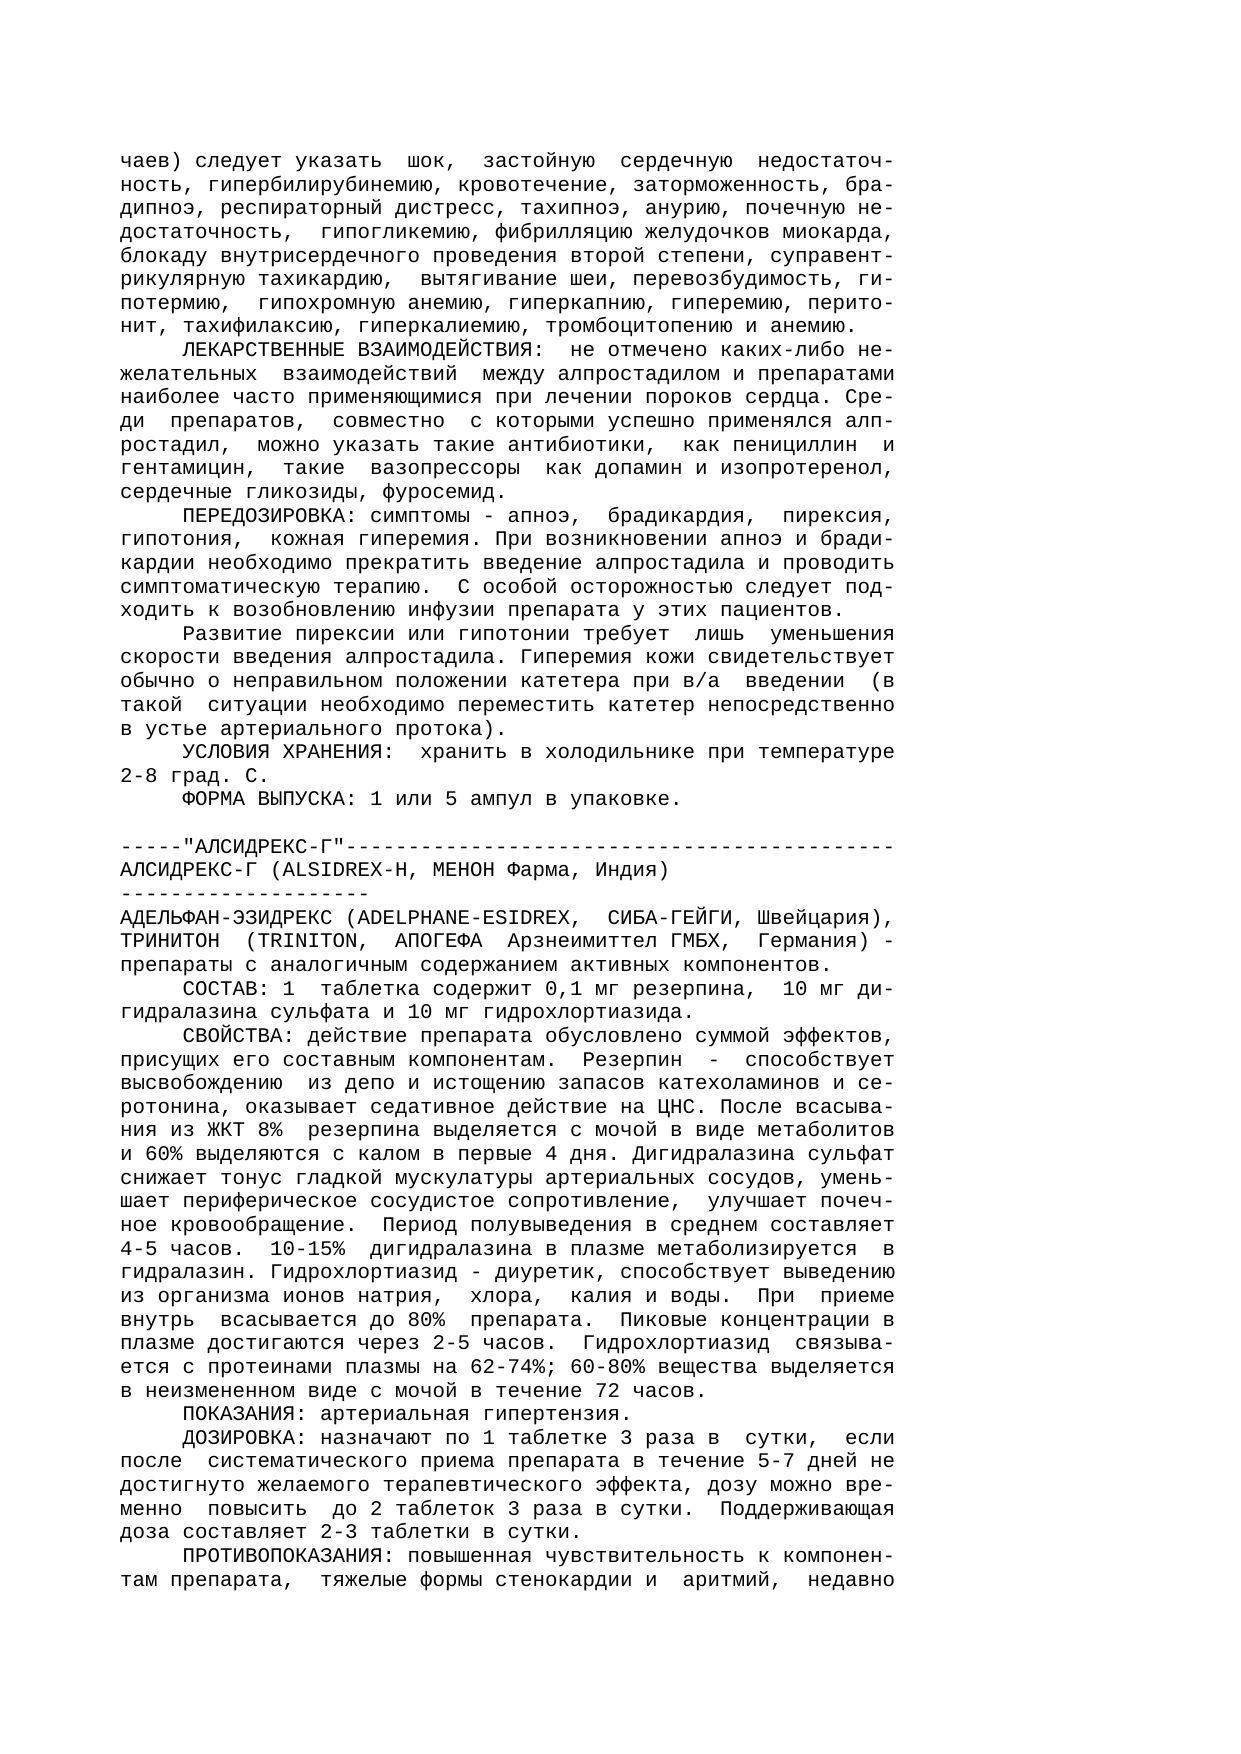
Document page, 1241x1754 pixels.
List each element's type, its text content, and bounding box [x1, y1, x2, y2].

text ПЕРЕДОЗИРОВКА: симптомы - апноэ, брадикардия, пирексия, [120, 505, 1120, 528]
text гидралазина сульфата и 10 мг гидрохлортиазида. [120, 1001, 1120, 1025]
text 2-8 град. C. [120, 765, 1120, 788]
text ТРИНИТОН (TRINITON, АПОГЕФА Арзнеимиттел ГМБХ, Германия) - [120, 930, 1120, 954]
text АЛСИДРЕКС-Г (ALSIDREX-H, МЕНОН Фарма, Индия) [120, 859, 1120, 883]
text ростадил, можно указать такие антибиотики, как пенициллин и [120, 434, 1120, 457]
text ЛЕКАРСТВЕННЫЕ ВЗАИМОДЕЙСТВИЯ: не отмечено каких-либо не- [120, 339, 1120, 363]
text снижает тонус гладкой мускулатуры артериальных сосудов, умень- [120, 1167, 1120, 1190]
text АДЕЛЬФАН-ЭЗИДРЕКС (ADELPHANE-ESIDREX, СИБА-ГЕЙГИ, Швейцария), [120, 907, 1120, 930]
text ется с протеинами плазмы на 62-74%; 60-80% вещества выделяется [120, 1356, 1120, 1379]
text из организма ионов натрия, хлора, калия и воды. При приеме [120, 1285, 1120, 1309]
text высвобождению из депо и истощению запасов катехоламинов и се- [120, 1072, 1120, 1096]
text ротонина, оказывает седативное действие на ЦНС. После всасыва- [120, 1096, 1120, 1119]
text ди препаратов, совместно с которыми успешно применялся алп- [120, 410, 1120, 434]
text внутрь всасывается до 80% препарата. Пиковые концентрации в [120, 1309, 1120, 1332]
text менно повысить до 2 таблеток 3 раза в сутки. Поддерживающая [120, 1498, 1120, 1521]
text желательных взаимодействий между алпростадилом и препаратами [120, 363, 1120, 386]
text наиболее часто применяющимися при лечении пороков сердца. Сре- [120, 386, 1120, 410]
text плазме достигаются через 2-5 часов. Гидрохлортиазид связыва- [120, 1332, 1120, 1356]
text блокаду внутрисердечного проведения второй степени, суправент- [120, 244, 1120, 268]
text достаточность, гипогликемию, фибрилляцию желудочков миокарда, [120, 221, 1120, 244]
text гидралазин. Гидрохлортиазид - диуретик, способствует выведению [120, 1261, 1120, 1285]
text нит, тахифилаксию, гиперкалиемию, тромбоцитопению и анемию. [120, 316, 1120, 339]
text ФОРМА ВЫПУСКА: 1 или 5 ампул в упаковке. [120, 788, 1120, 812]
text ДОЗИРОВКА: назначают по 1 таблетке 3 раза в сутки, если [120, 1427, 1120, 1451]
text в устье артериального протока). [120, 717, 1120, 741]
text гипотония, кожная гиперемия. При возникновении апноэ и бради- [120, 528, 1120, 552]
text -----"АЛСИДРЕКС-Г"-------------------------------------------- [120, 836, 1120, 859]
text шает периферическое сосудистое сопротивление, улучшает почеч- [120, 1190, 1120, 1214]
text кардии необходимо прекратить введение алпростадила и проводить [120, 552, 1120, 576]
text ПОКАЗАНИЯ: артериальная гипертензия. [120, 1403, 1120, 1427]
text после систематического приема препарата в течение 5-7 дней не [120, 1451, 1120, 1474]
text доза составляет 2-3 таблетки в сутки. [120, 1521, 1120, 1545]
text скорости введения алпростадила. Гиперемия кожи свидетельствует [120, 647, 1120, 670]
text ное кровообращение. Период полувыведения в среднем составляет [120, 1214, 1120, 1238]
text Развитие пирексии или гипотонии требует лишь уменьшения [120, 623, 1120, 647]
text обычно о неправильном положении катетера при в/а введении (в [120, 670, 1120, 694]
text СВОЙСТВА: действие препарата обусловлено суммой эффектов, [120, 1025, 1120, 1048]
text ходить к возобновлению инфузии препарата у этих пациентов. [120, 599, 1120, 623]
text в неизмененном виде с мочой в течение 72 часов. [120, 1379, 1120, 1403]
text СОСТАВ: 1 таблетка содержит 0,1 мг резерпина, 10 мг ди- [120, 978, 1120, 1001]
text дипноэ, респираторный дистресс, тахипноэ, анурию, почечную не- [120, 197, 1120, 221]
text УСЛОВИЯ ХРАНЕНИЯ: хранить в холодильнике при температуре [120, 741, 1120, 765]
text ния из ЖКТ 8% резерпина выделяется с мочой в виде метаболитов [120, 1119, 1120, 1143]
text такой ситуации необходимо переместить катетер непосредственно [120, 694, 1120, 717]
text и 60% выделяются с калом в первые 4 дня. Дигидралазина сульфат [120, 1143, 1120, 1167]
text -------------------- [120, 883, 1120, 907]
text достигнуто желаемого терапевтического эффекта, дозу можно вре- [120, 1474, 1120, 1498]
text ность, гипербилирубинемию, кровотечение, заторможенность, бра- [120, 174, 1120, 197]
text ПРОТИВОПОКАЗАНИЯ: повышенная чувствительность к компонен- [120, 1545, 1120, 1569]
text симптоматическую терапию. С особой осторожностью следует под- [120, 576, 1120, 599]
text гентамицин, такие вазопрессоры как допамин и изопротеренол, [120, 457, 1120, 481]
text сердечные гликозиды, фуросемид. [120, 481, 1120, 505]
text потермию, гипохромную анемию, гиперкапнию, гиперемию, перито- [120, 292, 1120, 316]
text там препарата, тяжелые формы стенокардии и аритмий, недавно [120, 1569, 1120, 1592]
text рикулярную тахикардию, вытягивание шеи, перевозбудимость, ги- [120, 268, 1120, 292]
text чаев) следует указать шок, застойную сердечную недостаточ- [120, 150, 1120, 174]
text присущих его составным компонентам. Резерпин - способствует [120, 1048, 1120, 1072]
text препараты с аналогичным содержанием активных компонентов. [120, 954, 1120, 978]
text 4-5 часов. 10-15% дигидралазина в плазме метаболизируется в [120, 1238, 1120, 1261]
